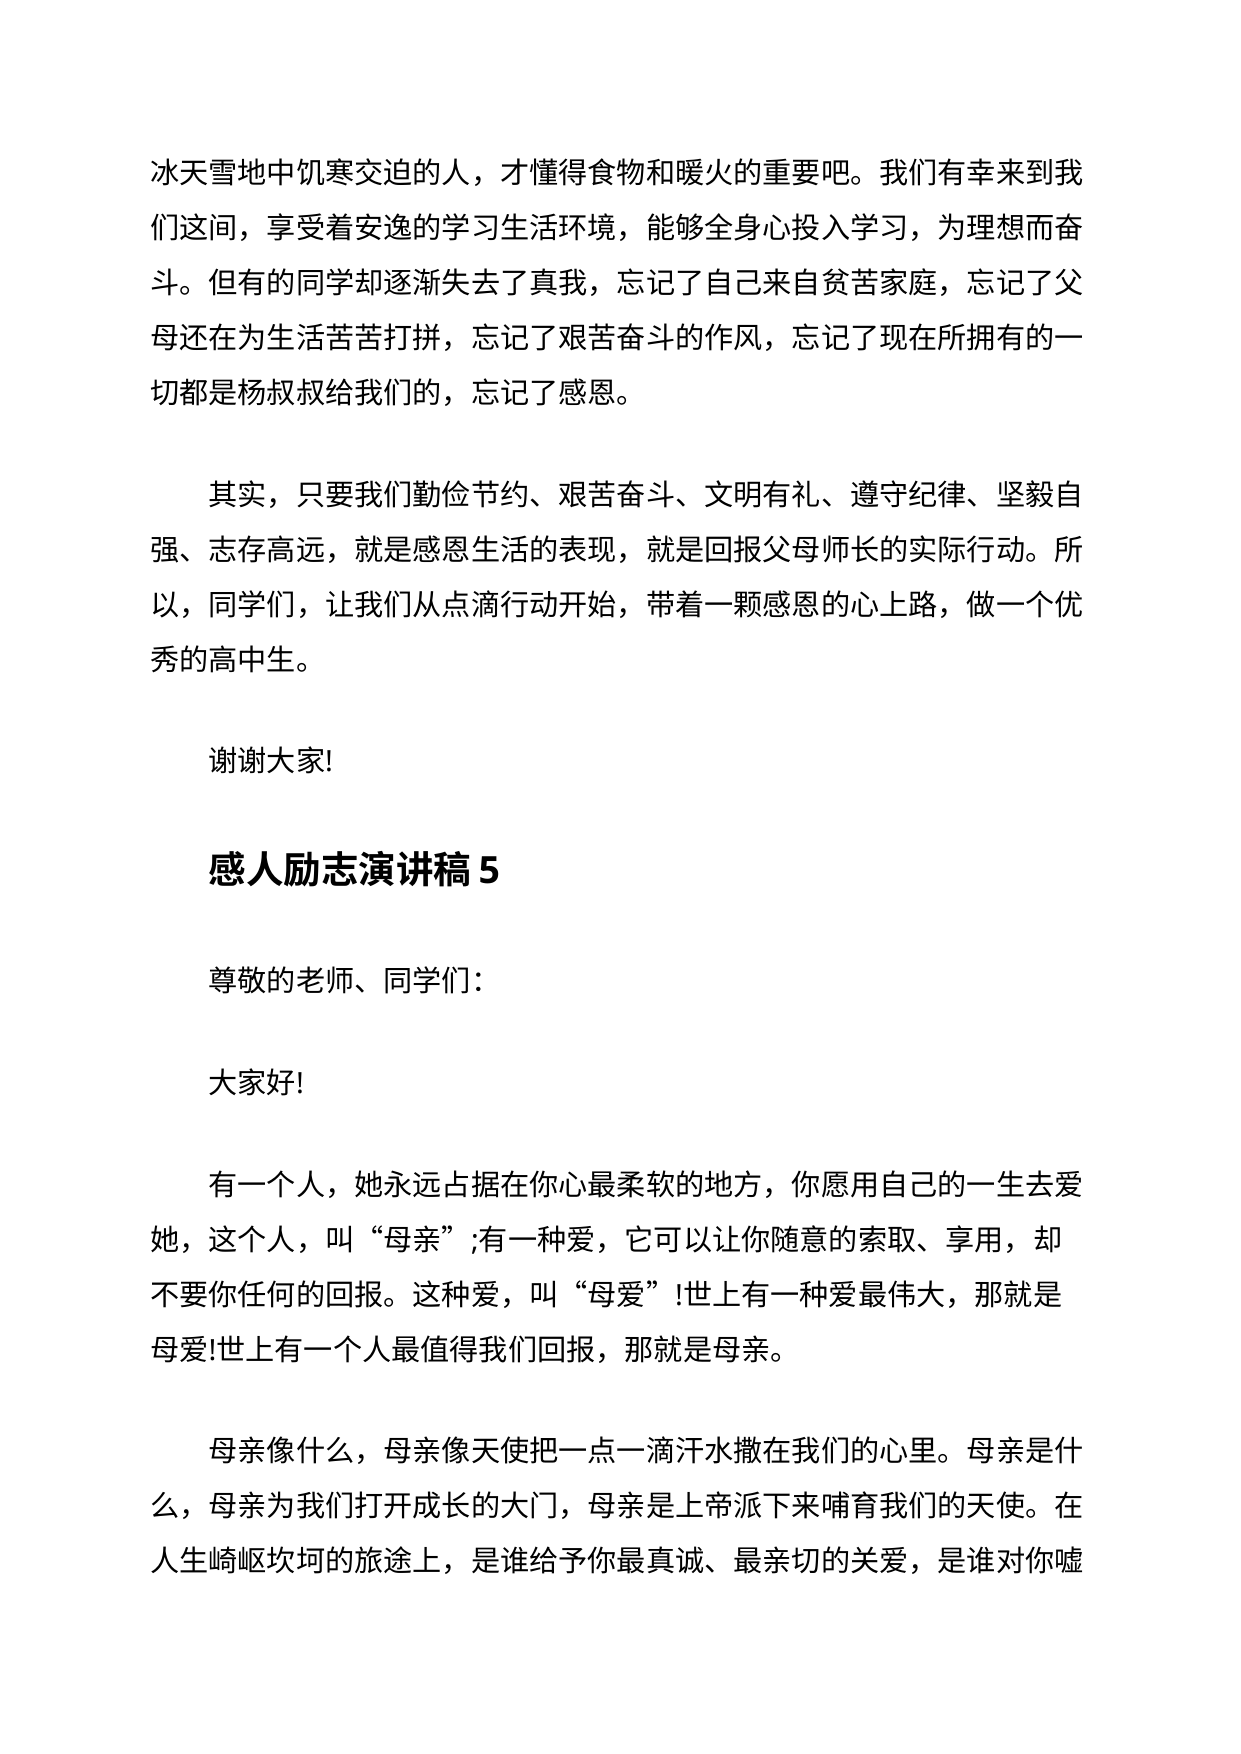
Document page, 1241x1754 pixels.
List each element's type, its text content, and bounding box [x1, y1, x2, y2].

text 大家好! [150, 1059, 1090, 1102]
text 有一个人，她永远占据在你心最柔软的地方，你愿用自己的一生去爱她，这个人，叫“母亲”;有一种爱，它可以让你随意的索取、享用，却不要你任何的回报。这种爱，叫“母爱”!世上有一种爱最伟大，那就是母爱!世上有一个人最值得我们回报，那就是母亲。 [150, 1161, 1090, 1368]
text 感人励志演讲稿5 [150, 840, 1090, 894]
text 谢谢大家! [150, 738, 1090, 780]
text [150, 1428, 1090, 1580]
text 尊敬的老师、同学们： [150, 957, 1090, 1000]
text 其实，只要我们勤俭节约、艰苦奋斗、文明有礼、遵守纪律、坚毅自强、志存高远，就是感恩生活的表现，就是回报父母师长的实际行动。所以，同学们，让我们从点滴行动开始，带着一颗感恩的心上路，做一个优秀的高中生。 [150, 471, 1090, 678]
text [150, 150, 1090, 412]
